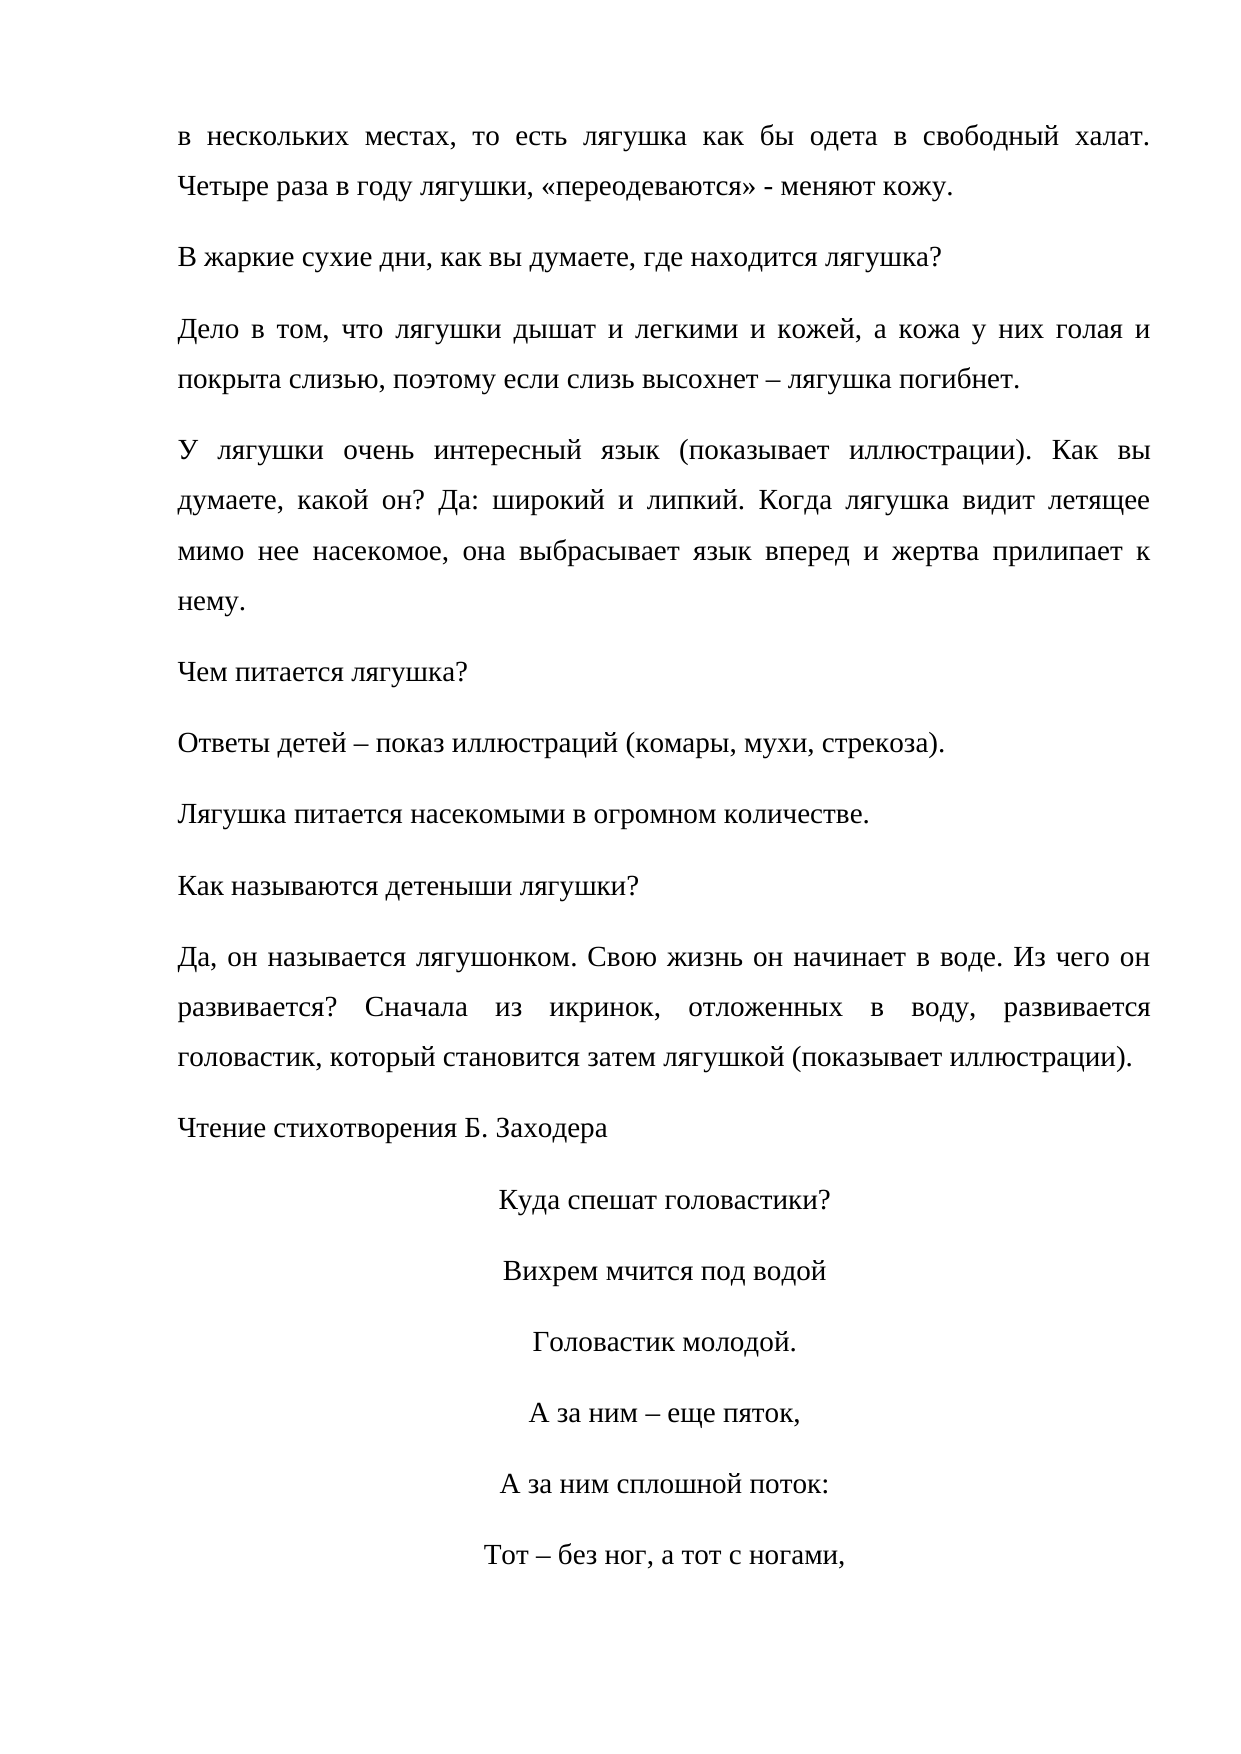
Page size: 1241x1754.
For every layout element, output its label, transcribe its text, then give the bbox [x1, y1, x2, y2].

text Как называются детеныши лягушки? [177, 868, 1152, 901]
text Дело в том, что лягушки дышат и легкими и кожей, а кожа у них голая и покрыта слизью, поэтому если слизь высохнет – лягушка погибнет. [177, 311, 1152, 394]
text Куда спешат головастики? [177, 1182, 1152, 1215]
text Да, он называется лягушонком. Свою жизнь он начинает в воде. Из чего он развивается? Сначала из икринок, отложенных в воду, развивается головастик, который становится затем лягушкой (показывает иллюстрации). [177, 939, 1152, 1073]
text Лягушка питается насекомыми в огромном количестве. [177, 797, 1152, 830]
text В жаркие сухие дни, как вы думаете, где находится лягушка? [177, 239, 1152, 273]
text У лягушки очень интересный язык (показывает иллюстрации). Как вы думаете, какой он? Да: широкий и липкий. Когда лягушка видит летящее мимо нее насекомое, она выбрасывает язык вперед и жертва прилипает к нему. [177, 432, 1152, 617]
text Вихрем мчится под водой [177, 1253, 1152, 1286]
text Тот – без ног, а тот с ногами, [177, 1537, 1152, 1571]
text А за ним сплошной поток: [177, 1466, 1152, 1500]
text Чем питается лягушка? [177, 654, 1152, 688]
text А за ним – еще пяток, [177, 1395, 1152, 1429]
text Ответы детей – показ иллюстраций (комары, мухи, стрекоза). [177, 725, 1152, 759]
text Головастик молодой. [177, 1324, 1152, 1358]
text Чтение стихотворения Б. Заходера [177, 1111, 1152, 1144]
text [177, 118, 1152, 202]
